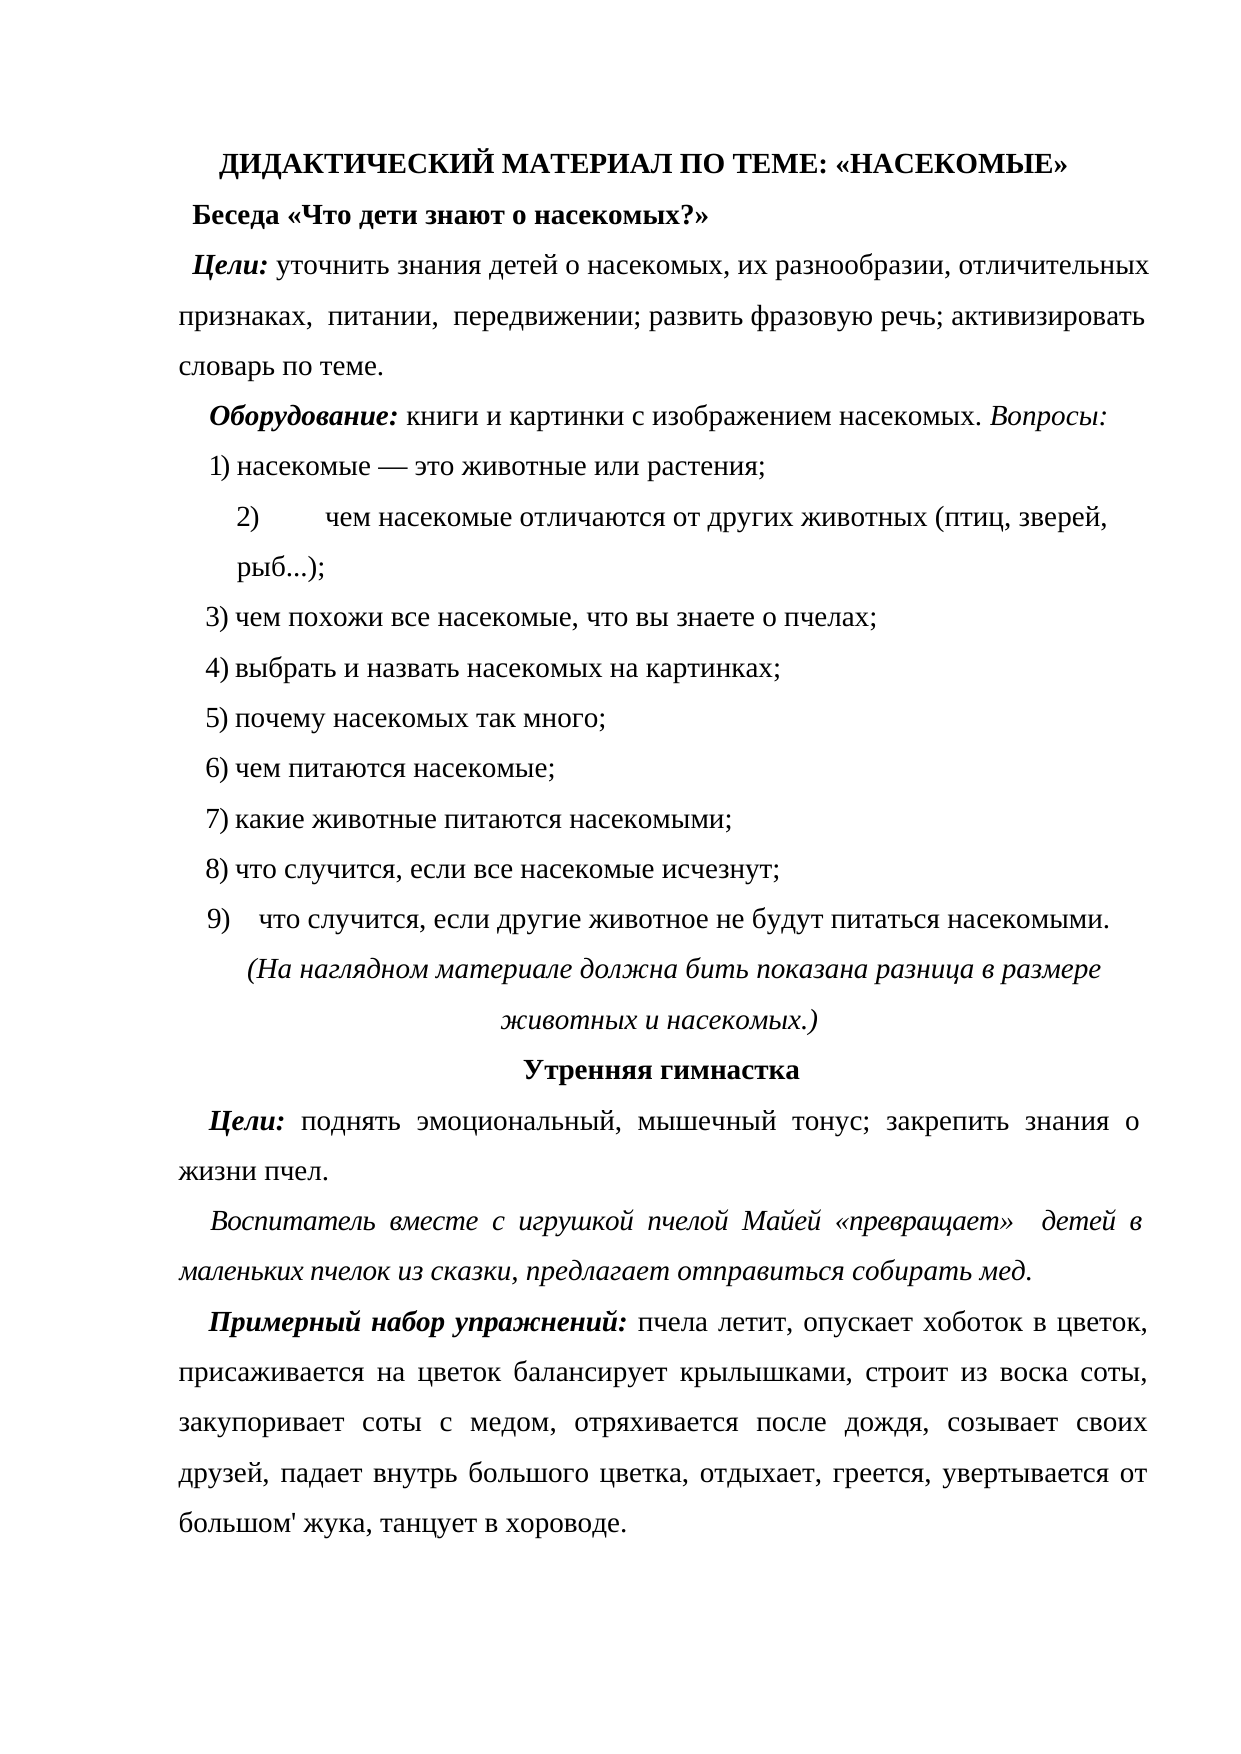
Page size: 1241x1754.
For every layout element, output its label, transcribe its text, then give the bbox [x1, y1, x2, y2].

text Утренняя гимнастка [177, 1052, 1145, 1086]
list почему насекомых так много; [205, 700, 1152, 734]
list чем питаются насекомые; [205, 750, 1152, 784]
text Цели: уточнить знания детей о насекомых, их разнообразии, отличительных признаках, питании, передвижении; развить фразовую речь; активизировать словарь по теме. [178, 247, 1152, 381]
list чем насекомые отличаются от других животных (птиц, зверей, рыб...); [236, 499, 1152, 583]
list что случится, если все насекомые исчезнут; [205, 851, 1152, 884]
text (На наглядном материале должна бить показана разница в размере животных и насекомых.) [177, 952, 1144, 1036]
list чем похожи все насекомые, что вы знаете о пчелах; [205, 599, 1152, 633]
list что случится, если другие животное не будут питаться насекомыми. [207, 901, 1152, 935]
list какие животные питаются насекомыми; [205, 801, 1152, 834]
text Примерный набор упражнений: пчела летит, опускает хоботок в цветок, присаживается на цветок балансирует крылышками, строит из воска соты, закупоривает соты с медом, отряхивается после дождя, созывает своих друзей, падает внутрь большого цветка, отдыхает, греется, увертывается от большом' жука, танцует в хороводе. [178, 1304, 1148, 1539]
text Оборудование: книги и картинки с изображением насекомых. Вопросы: [209, 398, 1152, 432]
text Цели: поднять эмоциональный, мышечный тонус; закрепить знания о жизни пчел. [178, 1103, 1141, 1186]
list насекомые — это животные или растения; [208, 448, 1152, 482]
list выбрать и назвать насекомых на картинках; [205, 650, 1152, 683]
text Воспитатель вместе с игрушкой пчелой Майей «превращает» детей в маленьких пчелок из сказки, предлагает отправиться собирать мед. [179, 1203, 1146, 1287]
text ДИДАКТИЧЕСКИЙ МАТЕРИАЛ ПО ТЕМЕ: «НАСЕКОМЫЕ» [178, 147, 1110, 180]
text Беседа «Что дети знают о насекомых?» [178, 197, 1152, 231]
